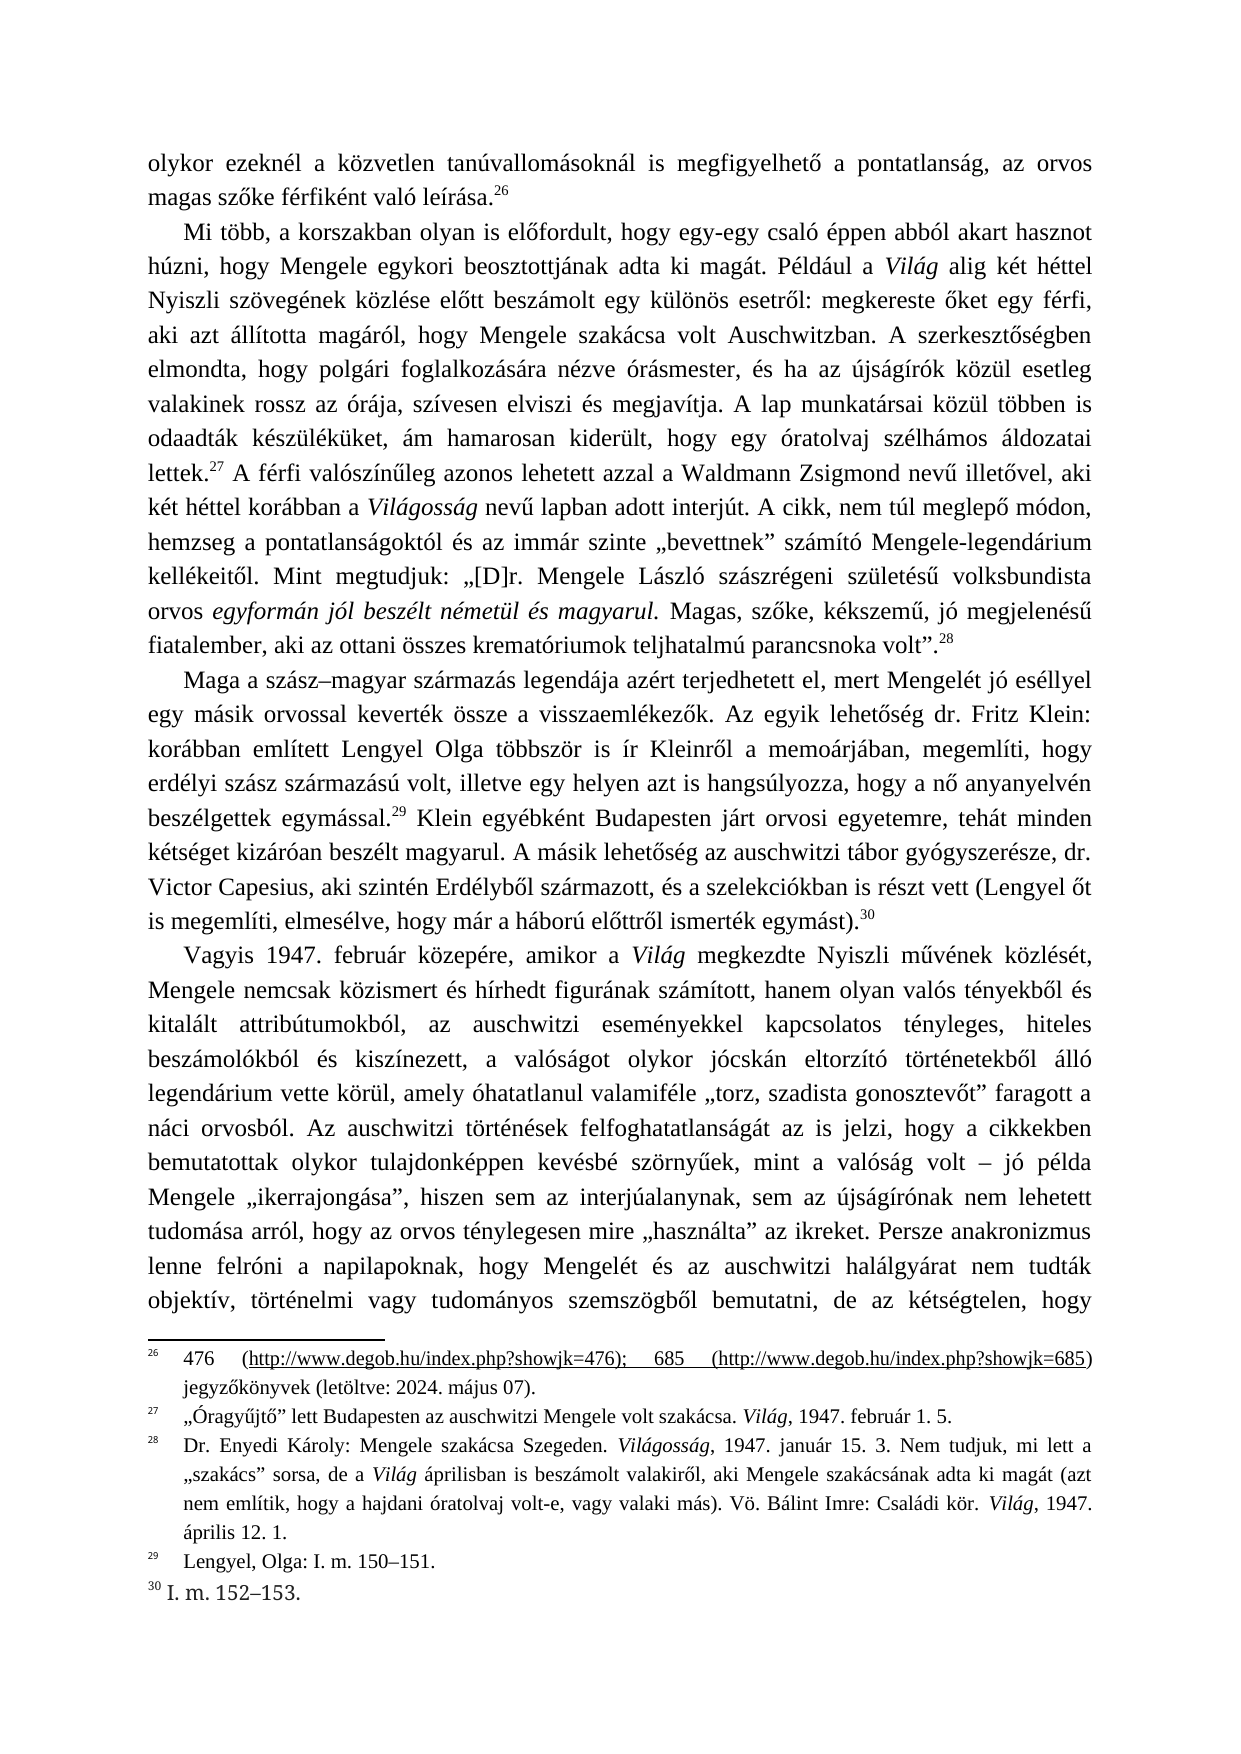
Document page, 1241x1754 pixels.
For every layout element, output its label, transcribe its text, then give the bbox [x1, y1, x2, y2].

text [148, 941, 1093, 1314]
text Mi több, a korszakban olyan is előfordult, hogy egy-egy csaló éppen abból akart hasznot húzni, hogy Mengele egykori beosztottjának adta ki magát. Például a Világ alig két héttel Nyiszli szövegének közlése előtt beszámolt egy különös esetről: megkereste őket egy férfi, aki azt állította magáról, hogy Mengele szakácsa volt Auschwitzban. A szerkesztőségben elmondta, hogy polgári foglalkozására nézve órásmester, és ha az újságírók közül esetleg valakinek rossz az órája, szívesen elviszi és megjavítja. A lap munkatársai közül többen is odaadták készüléküket, ám hamarosan kiderült, hogy egy óratolvaj szélhámos áldozatai lettek. A férfi valószínűleg azonos lehetett azzal a Waldmann Zsigmond nevű illetővel, aki két héttel korábban a Világosság nevű lapban adott interjút. A cikk, nem túl meglepő módon, hemzseg a pontatlanságoktól és az immár szinte „bevettnek” számító Mengele-legendárium kellékeitől. Mint megtudjuk: „[D]r. Mengele László szászrégeni születésű volksbundista orvos egyformán jól beszélt németül és magyarul. Magas, szőke, kékszemű, jó megjelenésű fiatalember, aki az ottani összes krematóriumok teljhatalmú parancsnoka volt”. [148, 217, 1093, 659]
text Mengele neve és személye a DEGOB-jegyzőkönyvekben is gyakran előfordul (néha „Mengerle” változatban), több mint négyszáz vallomásban (tehát az összes beszámoló mintegy tizedében) említődik. Ezekben a legtöbbször röviden mint a szelekciót végző orvos szerepel, de fontos megjegyezni, hogy Mengelét sok más tiszttel, katonával vagy kápóval ellentétben név szerint említik. Néhányszor a Mengeléhez kapcsolódó „attribútumok” is szerepelnek, például a szelekció közbeni fütyörészés (általában a Kék Duna keringő), és olykor ezeknél a közvetlen tanúvallomásoknál is megfigyelhető a pontatlanság, az orvos magas szőke férfiként való leírása. [148, 148, 1093, 211]
text Maga a szász–magyar származás legendája azért terjedhetett el, mert Mengelét jó eséllyel egy másik orvossal keverték össze a visszaemlékezők. Az egyik lehetőség dr. Fritz Klein: korábban említett Lengyel Olga többször is ír Kleinről a memoárjában, megemlíti, hogy erdélyi szász származású volt, illetve egy helyen azt is hangsúlyozza, hogy a nő anyanyelvén beszélgettek egymással. Klein egyébként Budapesten járt orvosi egyetemre, tehát minden kétséget kizáróan beszélt magyarul. A másik lehetőség az auschwitzi tábor gyógyszerésze, dr. Victor Capesius, aki szintén Erdélyből származott, és a szelekciókban is részt vett (Lengyel őt is megemlíti, elmesélve, hogy már a háború előttről ismerték egymást). [148, 665, 1093, 935]
